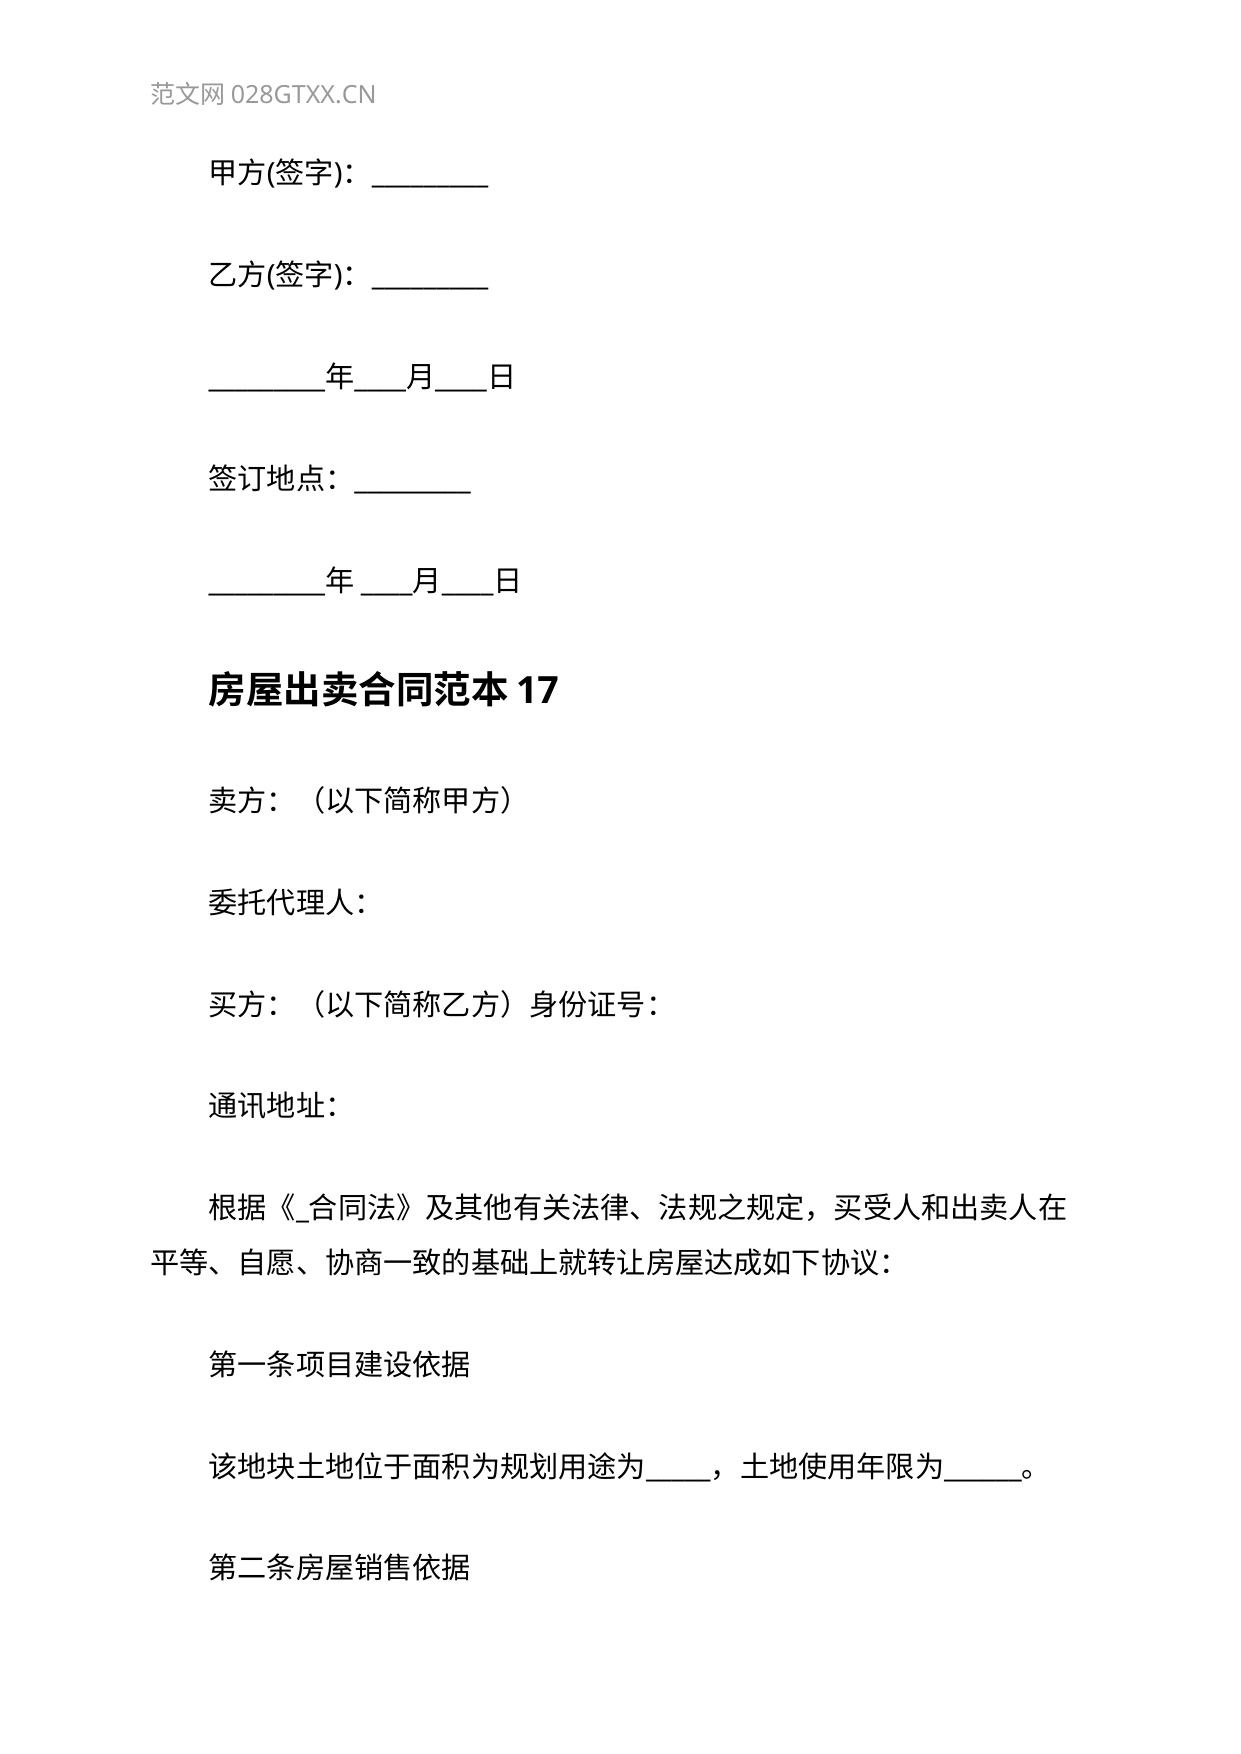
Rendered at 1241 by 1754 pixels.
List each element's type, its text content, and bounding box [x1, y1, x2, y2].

text 第二条房屋销售依据 [150, 1545, 1090, 1587]
text 委托代理人： [150, 879, 1090, 922]
text 房屋出卖合同范本17 [150, 660, 1090, 714]
text 第一条项目建设依据 [150, 1341, 1090, 1384]
text _________年____月____日 [150, 354, 1090, 396]
text 买方：（以下简称乙方）身份证号： [150, 981, 1090, 1023]
text _________年 ____月____日 [150, 558, 1090, 600]
text 该地块土地位于面积为规划用途为_____，土地使用年限为______。 [150, 1443, 1090, 1486]
text 根据《_合同法》及其他有关法律、法规之规定，买受人和出卖人在平等、自愿、协商一致的基础上就转让房屋达成如下协议： [150, 1184, 1090, 1282]
text 签订地点：_________ [150, 456, 1090, 498]
text 卖方：（以下简称甲方） [150, 777, 1090, 820]
text 甲方(签字)：_________ [150, 150, 1090, 192]
text 乙方(签字)：_________ [150, 252, 1090, 294]
text 通讯地址： [150, 1083, 1090, 1125]
